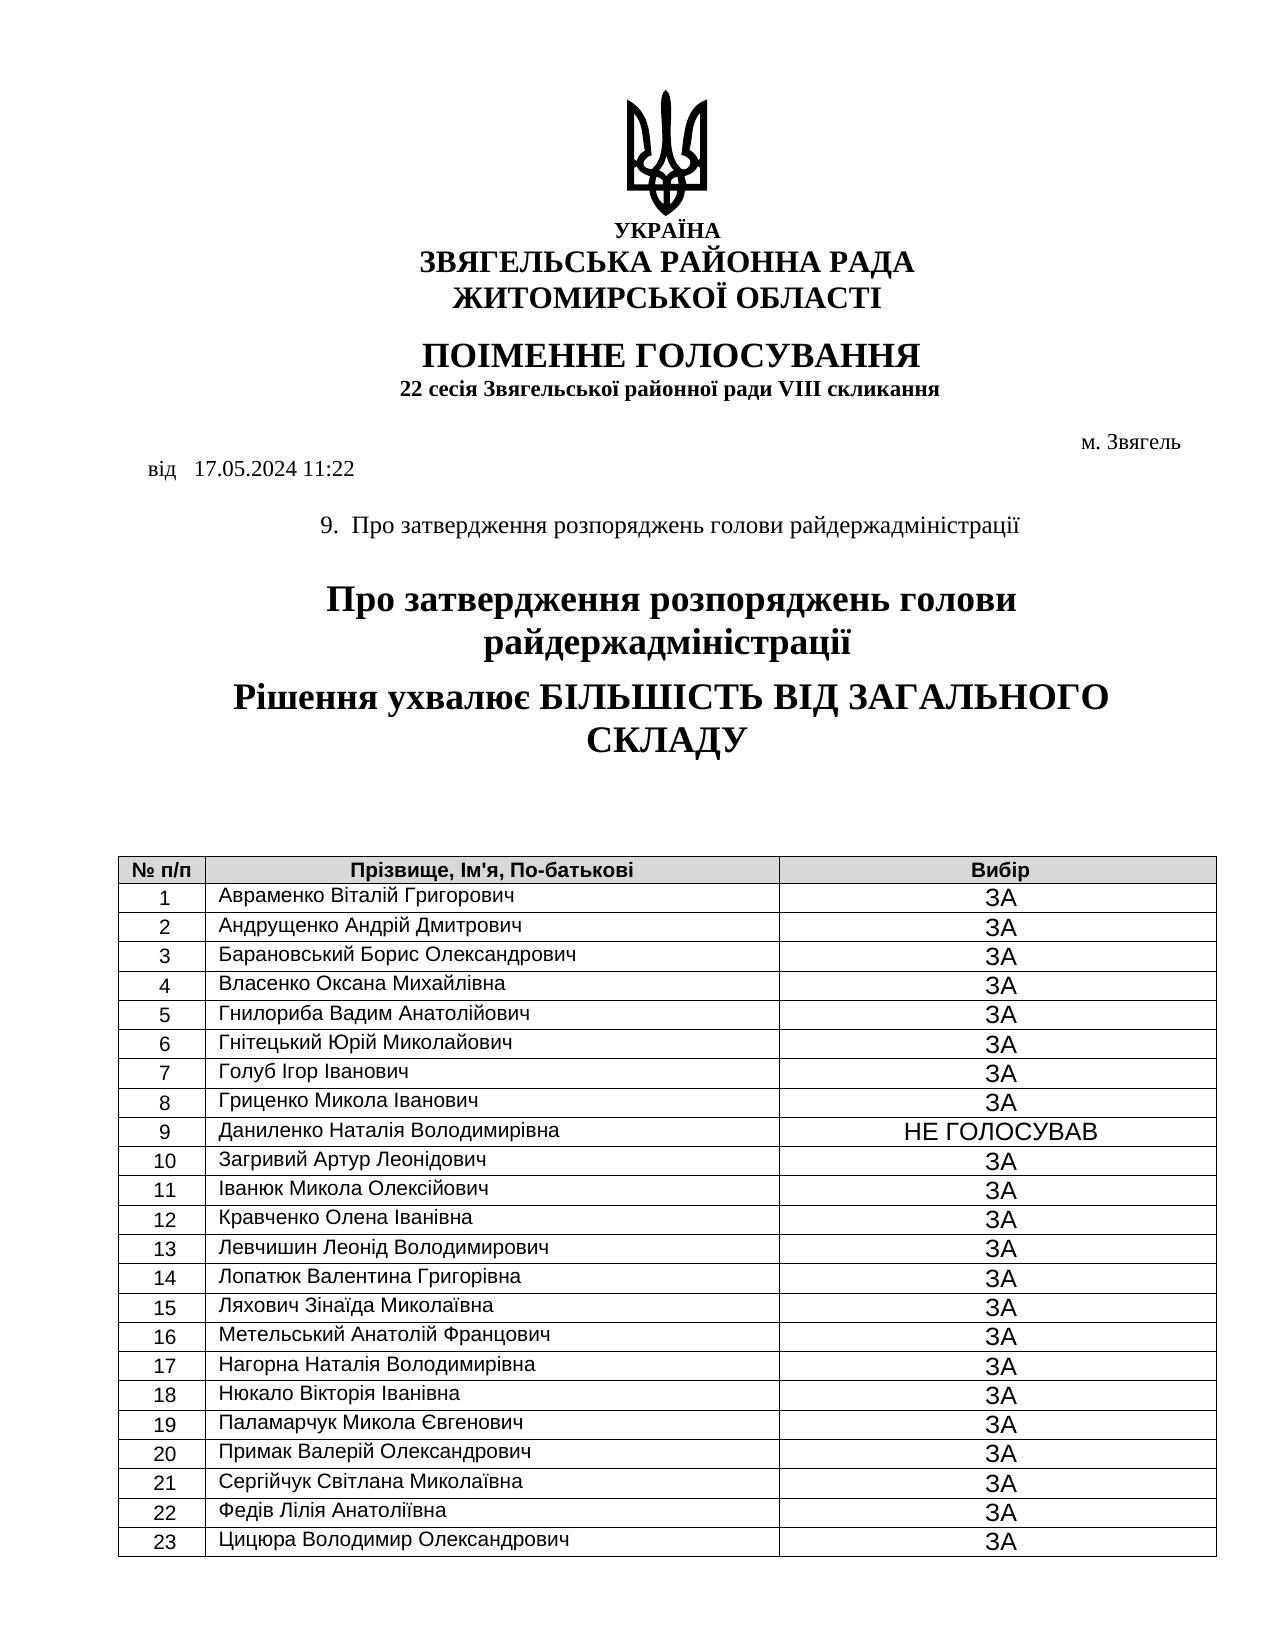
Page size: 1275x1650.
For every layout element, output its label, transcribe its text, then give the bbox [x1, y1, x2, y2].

table_cell 13 [119, 1235, 205, 1263]
table_cell Гриценко Микола Іванович [206, 1089, 779, 1117]
table_cell Барановський Борис Олександрович [206, 942, 779, 971]
table_cell Метельський Анатолій Францович [206, 1323, 779, 1351]
table_cell 2 [119, 913, 205, 941]
table_cell Примак Валерій Олександрович [206, 1440, 779, 1468]
table_cell ЗА [780, 1089, 1216, 1117]
table_cell ЗА [780, 1528, 1216, 1556]
table_cell 11 [119, 1176, 205, 1205]
table_cell ЗА [780, 884, 1216, 912]
table_cell Паламарчук Микола Євгенович [206, 1411, 779, 1439]
table_cell НЕ ГОЛОСУВАВ [780, 1118, 1216, 1146]
table_cell Загривий Артур Леонідович [206, 1147, 779, 1175]
table_cell Андрущенко Андрій Дмитрович [206, 913, 779, 941]
table_cell ЗА [780, 972, 1216, 1000]
table_cell 15 [119, 1294, 205, 1322]
table_cell Гнітецький Юрій Миколайович [206, 1030, 779, 1058]
table_cell 17 [119, 1352, 205, 1380]
table_cell 5 [119, 1001, 205, 1029]
table_cell 18 [119, 1381, 205, 1409]
table_cell ЗА [780, 1440, 1216, 1468]
text ПОІМЕННЕ ГОЛОСУВАННЯ [148, 335, 1186, 376]
table_cell Ляхович Зінаїда Миколаївна [206, 1294, 779, 1322]
table_cell 3 [119, 942, 205, 971]
table_cell ЗА [780, 942, 1216, 971]
text м. Звягель [148, 428, 1181, 454]
table_cell 22 [119, 1499, 205, 1527]
table_cell Даниленко Наталія Володимирівна [206, 1118, 779, 1146]
table_cell Гнилориба Вадим Анатолійович [206, 1001, 779, 1029]
table_cell ЗА [780, 1411, 1216, 1439]
table_header № п/п [119, 857, 205, 883]
table_cell 16 [119, 1323, 205, 1351]
table_cell ЗА [780, 1001, 1216, 1029]
table_cell 23 [119, 1528, 205, 1556]
table_cell ЗА [780, 1176, 1216, 1205]
text 9. Про затвердження розпоряджень голови райдержадміністрації [148, 510, 1186, 538]
table_cell ЗА [780, 1381, 1216, 1409]
table_cell ЗА [780, 1235, 1216, 1263]
text УКРАЇНА [148, 217, 1186, 244]
table_cell Нагорна Наталія Володимирівна [206, 1352, 779, 1380]
table_cell Голуб Ігор Іванович [206, 1059, 779, 1088]
table_cell Сергійчук Світлана Миколаївна [206, 1469, 779, 1497]
table_cell 14 [119, 1264, 205, 1292]
table_cell ЗА [780, 1323, 1216, 1351]
table_cell 7 [119, 1059, 205, 1088]
table_cell Кравченко Олена Іванівна [206, 1206, 779, 1234]
table_cell 12 [119, 1206, 205, 1234]
text від 17.05.2024 11:22 [148, 454, 1186, 481]
table_cell 9 [119, 1118, 205, 1146]
table_cell 21 [119, 1469, 205, 1497]
table_cell 8 [119, 1089, 205, 1117]
table_cell Левчишин Леонід Володимирович [206, 1235, 779, 1263]
table_cell Лопатюк Валентина Григорівна [206, 1264, 779, 1292]
table_cell ЗА [780, 913, 1216, 941]
table_cell 4 [119, 972, 205, 1000]
table_cell ЗА [780, 1352, 1216, 1380]
table_cell ЗА [780, 1499, 1216, 1527]
table_cell 1 [119, 884, 205, 912]
table_cell ЗА [780, 1264, 1216, 1292]
table_cell ЗА [780, 1059, 1216, 1088]
table_cell Власенко Оксана Михайлівна [206, 972, 779, 1000]
table_cell Нюкало Вікторія Іванівна [206, 1381, 779, 1409]
table_cell 10 [119, 1147, 205, 1175]
table_cell 19 [119, 1411, 205, 1439]
table_cell ЗА [780, 1294, 1216, 1322]
text 22 сесія Звягельської районної ради VIII скликання [148, 376, 1186, 402]
table_cell Іванюк Микола Олексійович [206, 1176, 779, 1205]
table_cell ЗА [780, 1206, 1216, 1234]
table_header Вибір [780, 857, 1216, 883]
table_cell 6 [119, 1030, 205, 1058]
text Про затвердження розпоряджень голови райдержадміністрації [148, 576, 1186, 662]
table_cell ЗА [780, 1030, 1216, 1058]
table_header Прізвище, Ім'я, По-батькові [206, 857, 779, 883]
table_cell 20 [119, 1440, 205, 1468]
table_cell ЗА [780, 1147, 1216, 1175]
table_cell Федів Лілія Анатоліївна [206, 1499, 779, 1527]
table_cell Цицюра Володимир Олександрович [206, 1528, 779, 1556]
table_cell Авраменко Віталій Григорович [206, 884, 779, 912]
table_cell ЗА [780, 1469, 1216, 1497]
text Рішення ухвалює БІЛЬШІСТЬ ВІД ЗАГАЛЬНОГО СКЛАДУ [148, 675, 1186, 761]
text ЗВЯГЕЛЬСЬКА РАЙОННА РАДА ЖИТОМИРСЬКОЇ ОБЛАСТІ [148, 244, 1186, 316]
